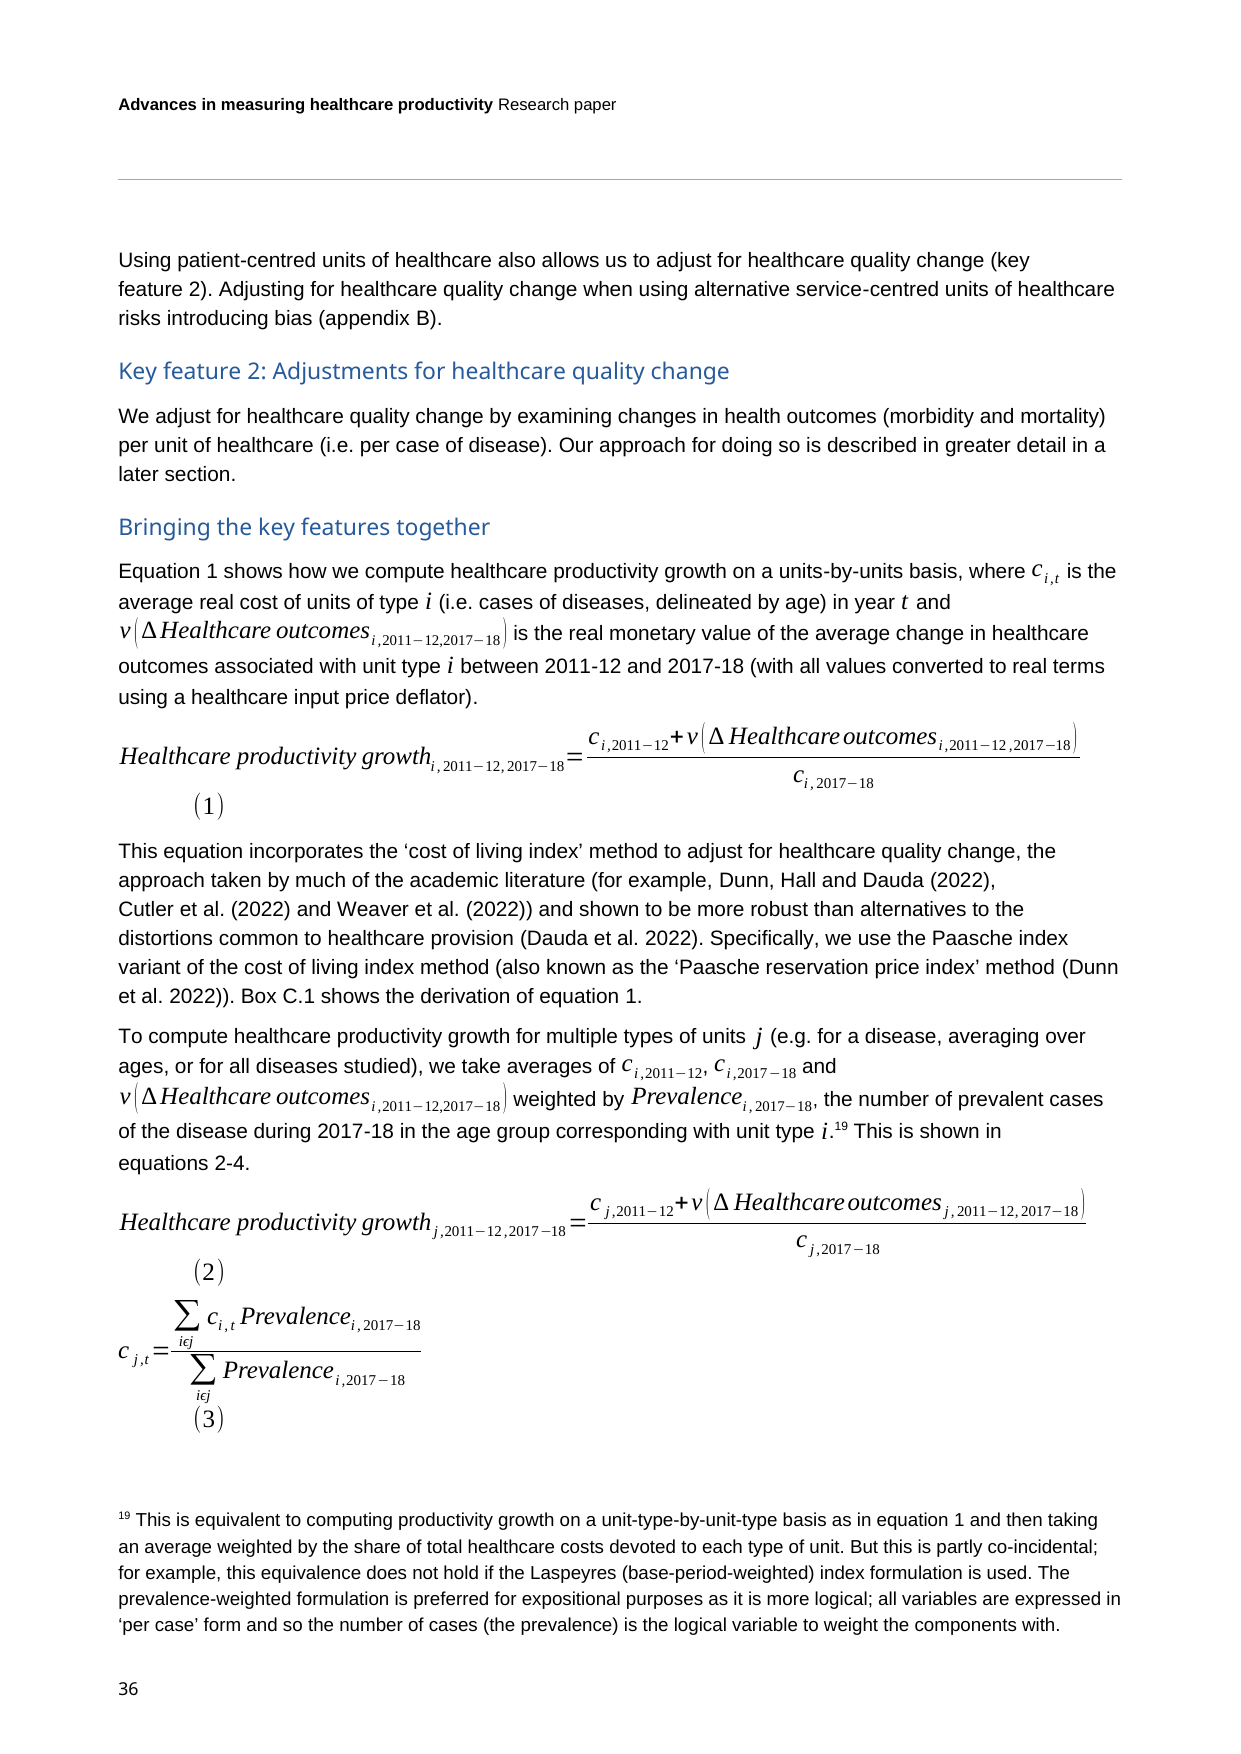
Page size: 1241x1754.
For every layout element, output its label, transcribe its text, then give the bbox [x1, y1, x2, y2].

text This equation incorporates the ‘cost of living index’ method to adjust for healthcare quality change, the approach taken by much of the academic literature (for example, Dunn, Hall and Dauda (2022), Cutler et al. (2022) and Weaver et al. (2022)) and shown to be more robust than alternatives to the distortions common to healthcare provision (Dauda et al. 2022). Specifically, we use the Paasche index variant of the cost of living index method (also known as the ‘Paasche reservation price index’ method (Dunn et al. 2022)). Box C.1 shows the derivation of equation 1. [118, 833, 1122, 1008]
text Using patient-centred units of healthcare also allows us to adjust for healthcare quality change (key feature 2). Adjusting for healthcare quality change when using alternative service-centred units of healthcare risks introducing bias (appendix B). [118, 242, 1122, 330]
text Equation 1 shows how we compute healthcare productivity growth on a units-by-units basis, where is the average real cost of units of type (i.e. cases of diseases, delineated by age) in year and is the real monetary value of the average change in healthcare outcomes associated with unit type between 2011-12 and 2017-18 (with all values converted to real terms using a healthcare input price deflator). [118, 555, 1122, 708]
text To compute healthcare productivity growth for multiple types of units (e.g. for a disease, averaging over ages, or for all diseases studied), we take averages of , and weighted by , the number of prevalent cases of the disease during 2017-18 in the age group corresponding with unit type . This is shown in equations 2-4. [118, 1021, 1122, 1174]
text We adjust for healthcare quality change by examining changes in health outcomes (morbidity and mortality) per unit of healthcare (i.e. per case of disease). Our approach for doing so is described in greater detail in a later section. [118, 399, 1122, 486]
subtitle Key feature 2: Adjustments for healthcare quality change [118, 355, 1122, 386]
subtitle Bringing the key features together [118, 511, 1122, 542]
